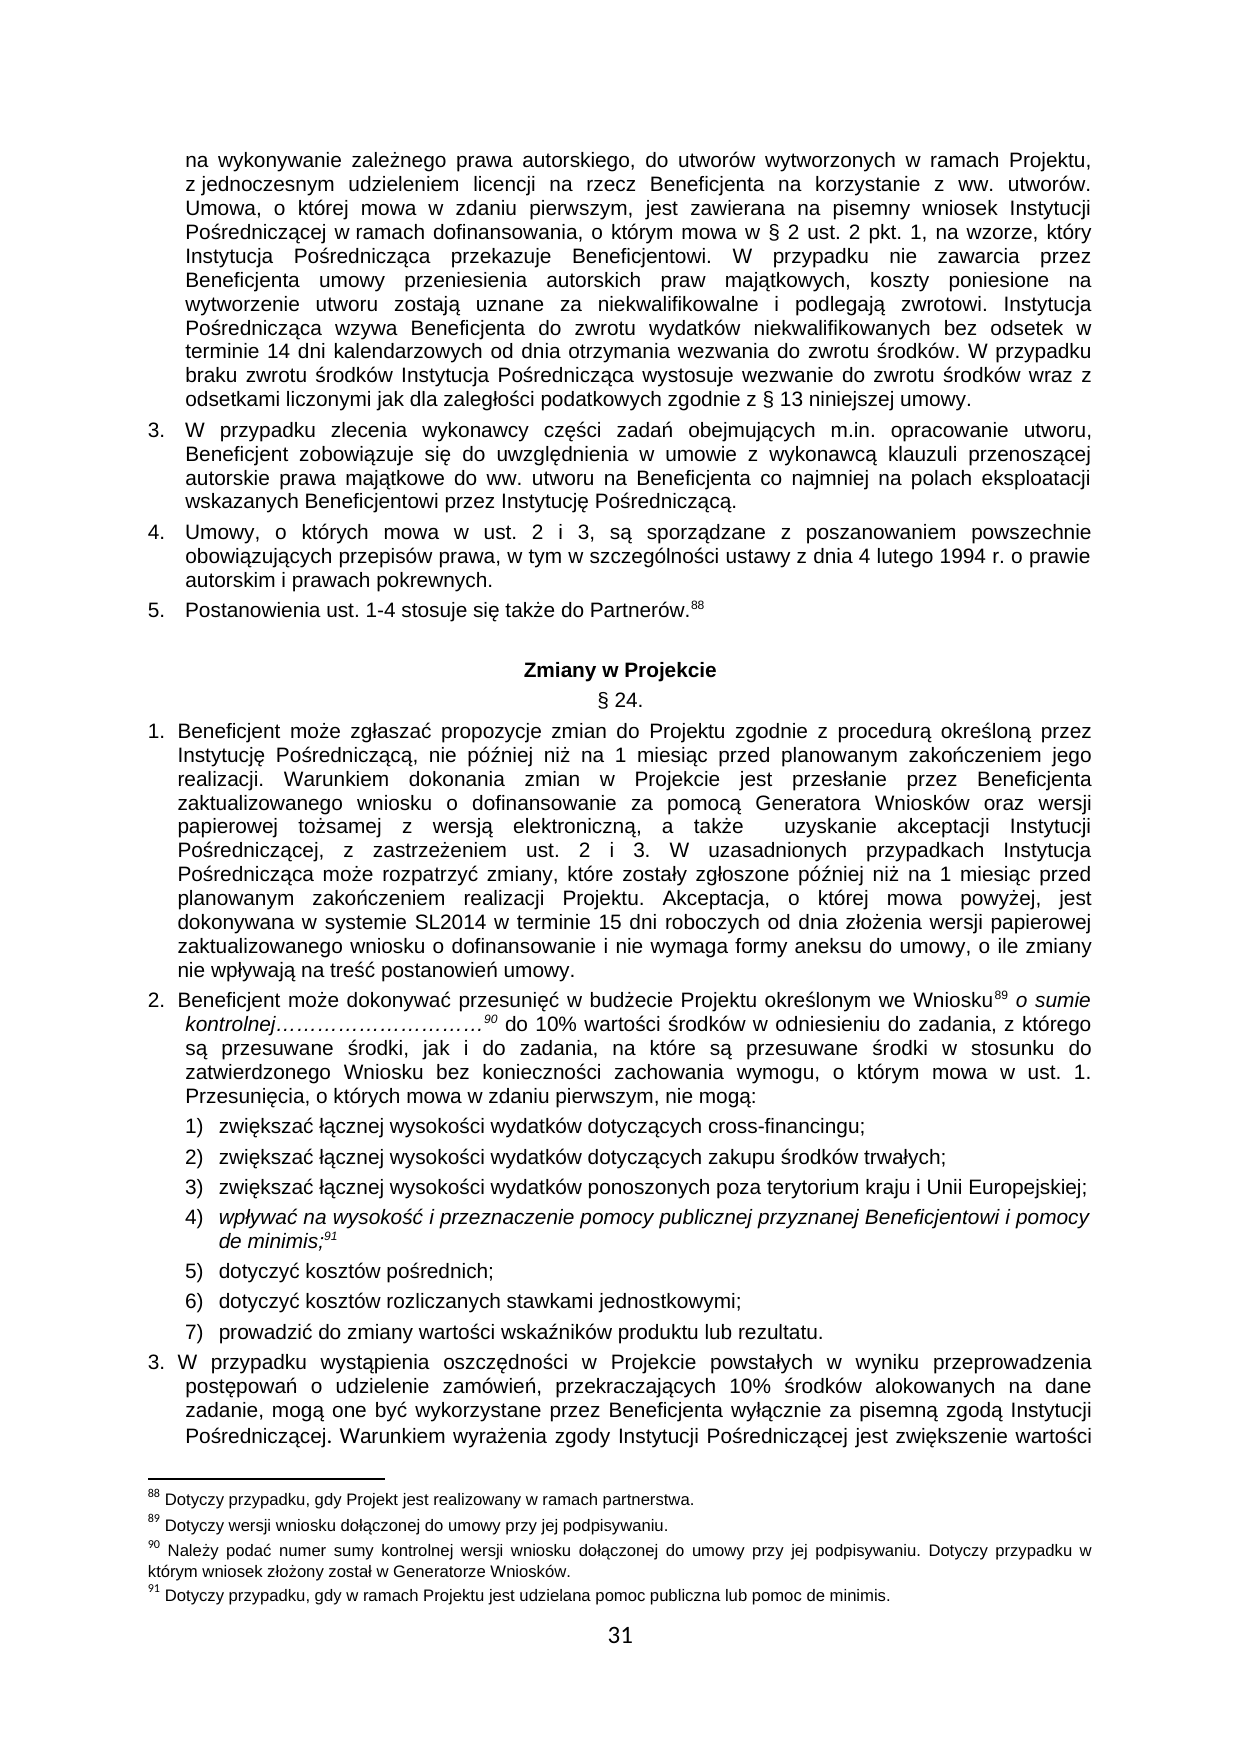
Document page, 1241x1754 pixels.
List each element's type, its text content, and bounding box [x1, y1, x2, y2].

list Umowy, o których mowa w ust. 2 i 3, są sporządzane z poszanowaniem powszechnie obowiązujących przepisów prawa, w tym w szczególności ustawy z dnia 4 lutego 1994 r. o prawie autorskim i prawach pokrewnych. [148, 519, 1092, 591]
list wpływać na wysokość i przeznaczenie pomocy publicznej przyznanej Beneficjentowi i pomocy de minimis; [185, 1205, 1092, 1253]
list prowadzić do zmiany wartości wskaźników produktu lub rezultatu. [185, 1319, 1092, 1343]
list zwiększać łącznej wysokości wydatków dotyczących cross-financingu; [185, 1114, 1092, 1138]
list Beneficjent może dokonywać przesunięć w budżecie Projektu określonym we Wniosku o sumie kontrolnej………………………… do 10% wartości środków w odniesieniu do zadania, z którego są przesuwane środki, jak i do zadania, na które są przesuwane środki w stosunku do zatwierdzonego Wniosku bez konieczności zachowania wymogu, o którym mowa w ust. 1. Przesunięcia, o których mowa w zdaniu pierwszym, nie mogą: [148, 988, 1092, 1108]
list zwiększać łącznej wysokości wydatków ponoszonych poza terytorium kraju i Unii Europejskiej; [185, 1175, 1092, 1199]
list Postanowienia ust. 1-4 stosuje się także do Partnerów. [148, 598, 1092, 622]
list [148, 148, 1092, 411]
text Zmiany w Projekcie [148, 658, 1092, 682]
text § 24. [148, 688, 1092, 712]
list zwiększać łącznej wysokości wydatków dotyczących zakupu środków trwałych; [185, 1144, 1092, 1168]
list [148, 1350, 1092, 1450]
list W przypadku zlecenia wykonawcy części zadań obejmujących m.in. opracowanie utworu, Beneficjent zobowiązuje się do uwzględnienia w umowie z wykonawcą klauzuli przenoszącej autorskie prawa majątkowe do ww. utworu na Beneficjenta co najmniej na polach eksploatacji wskazanych Beneficjentowi przez Instytucję Pośredniczącą. [148, 417, 1092, 513]
list dotyczyć kosztów rozliczanych stawkami jednostkowymi; [185, 1289, 1092, 1313]
list Beneficjent może zgłaszać propozycje zmian do Projektu zgodnie z procedurą określoną przez Instytucję Pośredniczącą, nie później niż na 1 miesiąc przed planowanym zakończeniem jego realizacji. Warunkiem dokonania zmian w Projekcie jest przesłanie przez Beneficjenta zaktualizowanego wniosku o dofinansowanie za pomocą Generatora Wniosków oraz wersji papierowej tożsamej z wersją elektroniczną, a także uzyskanie akceptacji Instytucji Pośredniczącej, z zastrzeżeniem ust. 2 i 3. W uzasadnionych przypadkach Instytucja Pośrednicząca może rozpatrzyć zmiany, które zostały zgłoszone później niż na 1 miesiąc przed planowanym zakończeniem realizacji Projektu. Akceptacja, o której mowa powyżej, jest dokonywana w systemie SL2014 w terminie 15 dni roboczych od dnia złożenia wersji papierowej zaktualizowanego wniosku o dofinansowanie i nie wymaga formy aneksu do umowy, o ile zmiany nie wpływają na treść postanowień umowy. [148, 718, 1092, 982]
list dotyczyć kosztów pośrednich; [185, 1259, 1092, 1283]
